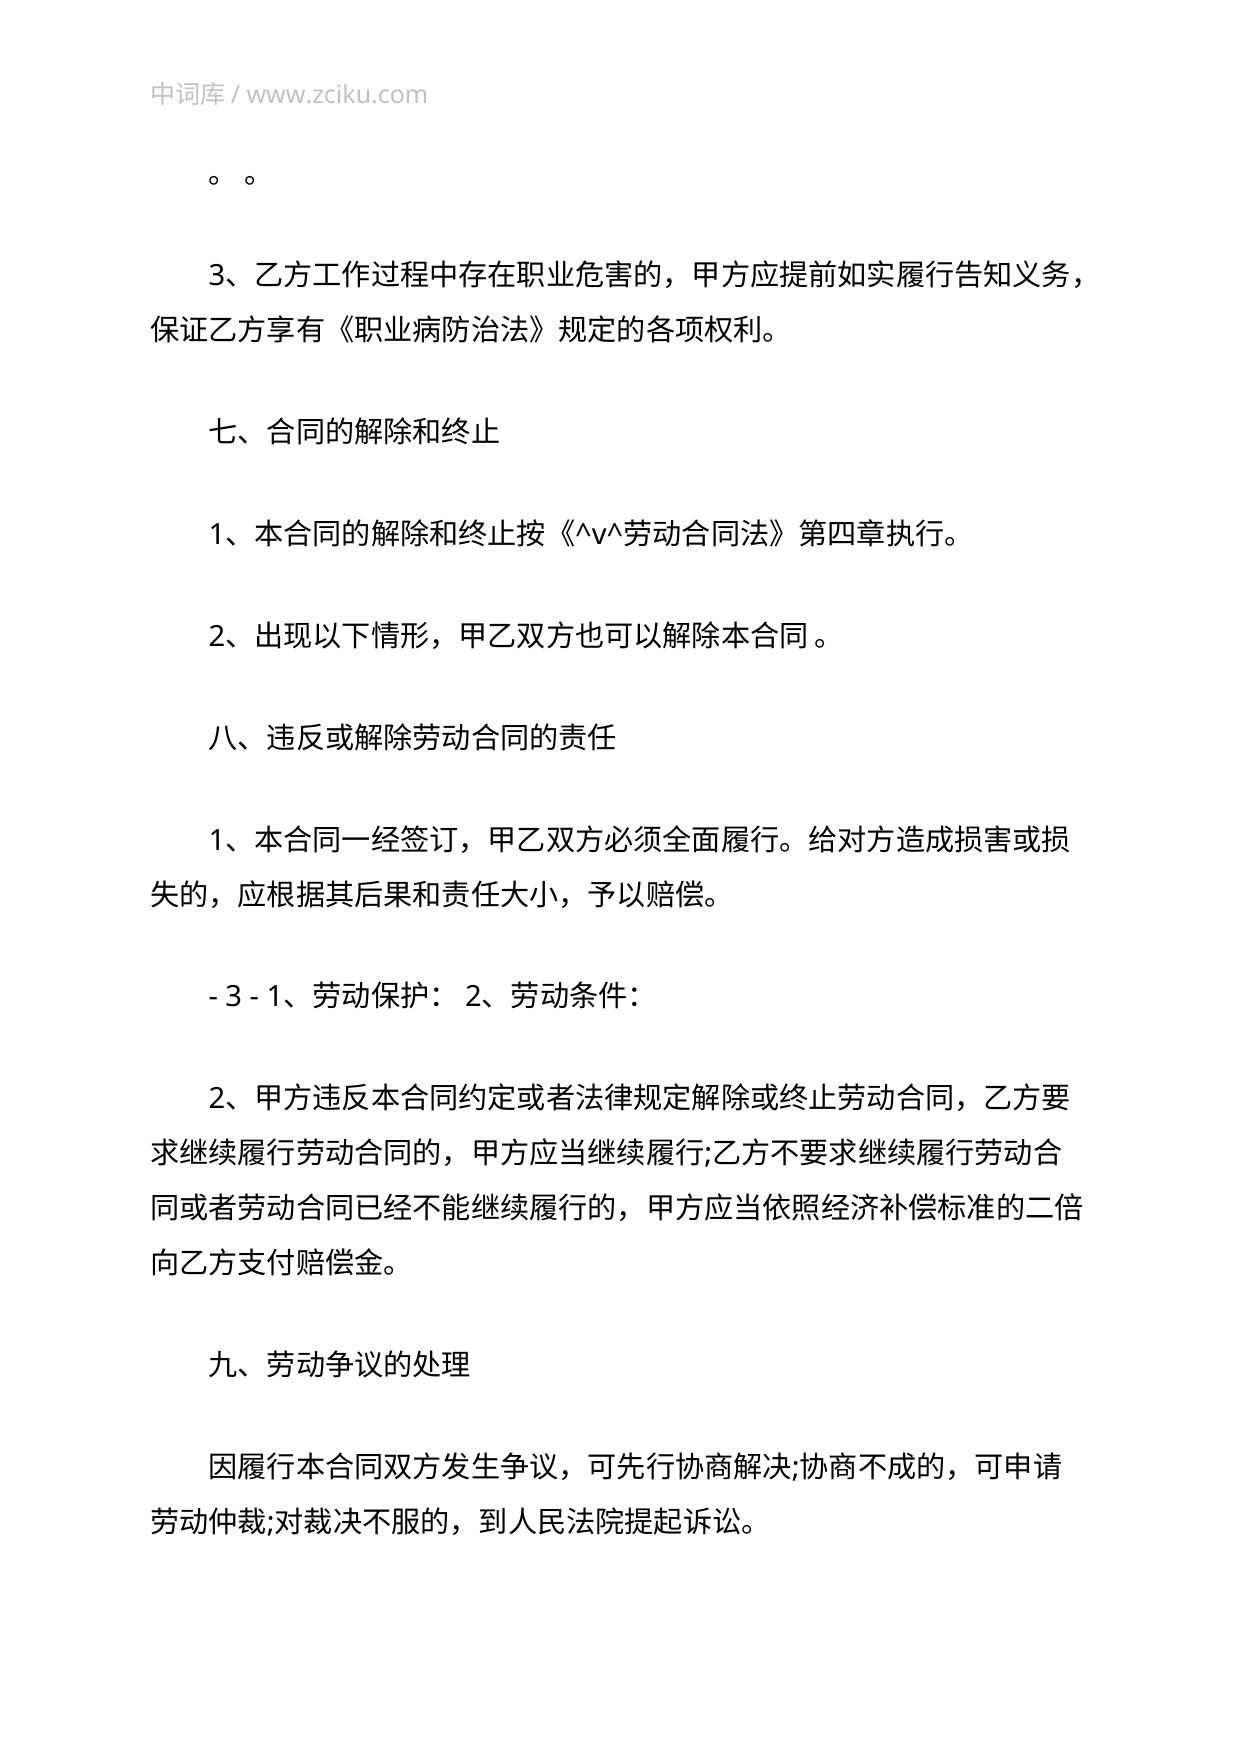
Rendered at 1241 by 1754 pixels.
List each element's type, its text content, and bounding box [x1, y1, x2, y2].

text 3、乙方工作过程中存在职业危害的，甲方应提前如实履行告知义务，保证乙方享有《职业病防治法》规定的各项权利。 [150, 252, 1090, 349]
text 八、违反或解除劳动合同的责任 [150, 714, 1090, 757]
text 。 。 [150, 150, 1090, 192]
text - 3 - 1、劳动保护： 2、劳动条件： [150, 973, 1090, 1015]
text 1、本合同的解除和终止按《^v^劳动合同法》第四章执行。 [150, 510, 1090, 553]
text 因履行本合同双方发生争议，可先行协商解决;协商不成的，可申请劳动仲裁;对裁决不服的，到人民法院提起诉讼。 [150, 1443, 1090, 1541]
text 1、本合同一经签订，甲乙双方必须全面履行。给对方造成损害或损失的，应根据其后果和责任大小，予以赔偿。 [150, 816, 1090, 913]
text 2、出现以下情形，甲乙双方也可以解除本合同 。 [150, 612, 1090, 655]
text 七、合同的解除和终止 [150, 408, 1090, 451]
text 九、劳动争议的处理 [150, 1341, 1090, 1384]
text 2、甲方违反本合同约定或者法律规定解除或终止劳动合同，乙方要求继续履行劳动合同的，甲方应当继续履行;乙方不要求继续履行劳动合同或者劳动合同已经不能继续履行的，甲方应当依照经济补偿标准的二倍向乙方支付赔偿金。 [150, 1075, 1090, 1282]
